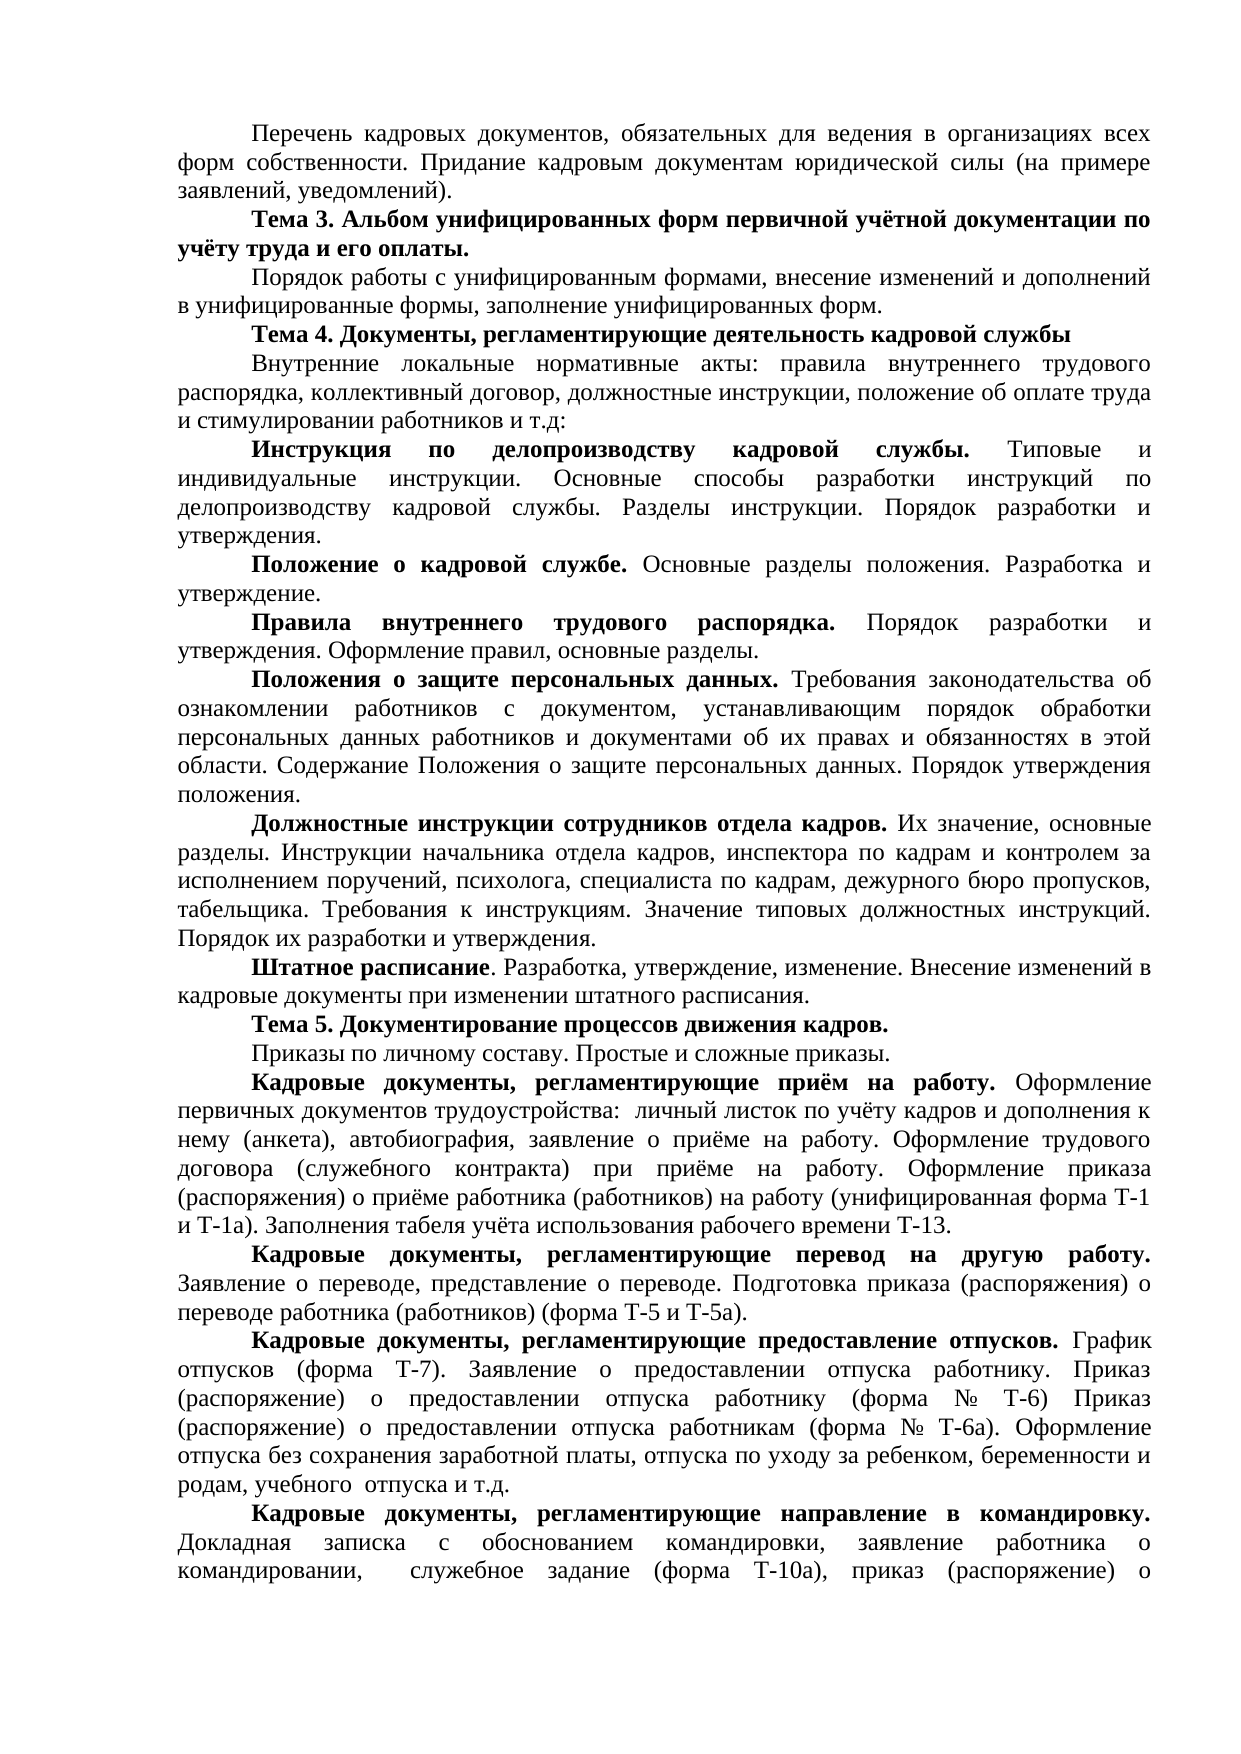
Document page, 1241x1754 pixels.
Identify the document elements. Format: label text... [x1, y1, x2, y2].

text Штатное расписание. Разработка, утверждение, изменение. Внесение изменений в кадровые документы при изменении штатного расписания. [177, 952, 1152, 1009]
text Перечень кадровых документов, обязательных для ведения в организациях всех форм собственности. Придание кадровым документам юридической силы (на примере заявлений, уведомлений). [177, 118, 1152, 204]
text Положения о защите персональных данных. Требования законодательства об ознакомлении работников с документом, устанавливающим порядок обработки персональных данных работников и документами об их правах и обязанностях в этой области. Содержание Положения о защите персональных данных. Порядок утверждения положения. [177, 664, 1152, 808]
text Тема 4. Документы, регламентирующие деятельность кадровой службы [177, 319, 1152, 348]
text Порядок работы с унифицированным формами, внесение изменений и дополнений в унифицированные формы, заполнение унифицированных форм. [177, 262, 1152, 319]
text Приказы по личному составу. Простые и сложные приказы. [177, 1038, 1152, 1067]
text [177, 1498, 1152, 1584]
text Должностные инструкции сотрудников отдела кадров. Их значение, основные разделы. Инструкции начальника отдела кадров, инспектора по кадрам и контролем за исполнением поручений, психолога, специалиста по кадрам, дежурного бюро пропусков, табельщика. Требования к инструкциям. Значение типовых должностных инструкций. Порядок их разработки и утверждения. [177, 808, 1152, 952]
text Кадровые документы, регламентирующие предоставление отпусков. График отпусков (форма Т-7). Заявление о предоставлении отпуска работнику. Приказ (распоряжение) о предоставлении отпуска работнику (форма № Т-6) Приказ (распоряжение) о предоставлении отпуска работникам (форма № Т-6а). Оформление отпуска без сохранения заработной платы, отпуска по уходу за ребенком, беременности и родам, учебного отпуска и т.д. [177, 1326, 1152, 1498]
text Кадровые документы, регламентирующие приём на работу. Оформление первичных документов трудоустройства: личный листок по учёту кадров и дополнения к нему (анкета), автобиография, заявление о приёме на работу. Оформление трудового договора (служебного контракта) при приёме на работу. Оформление приказа (распоряжения) о приёме работника (работников) на работу (унифицированная форма Т-1 и Т-1а). Заполнения табеля учёта использования рабочего времени Т-13. [177, 1067, 1152, 1239]
text Тема 3. Альбом унифицированных форм первичной учётной документации по учёту труда и его оплаты. [177, 204, 1152, 262]
text Тема 5. Документирование процессов движения кадров. [177, 1009, 1152, 1038]
text Положение о кадровой службе. Основные разделы положения. Разработка и утверждение. [177, 549, 1152, 607]
text Внутренние локальные нормативные акты: правила внутреннего трудового распорядка, коллективный договор, должностные инструкции, положение об оплате труда и стимулировании работников и т.д: [177, 348, 1152, 434]
text Правила внутреннего трудового распорядка. Порядок разработки и утверждения. Оформление правил, основные разделы. [177, 607, 1152, 664]
text Кадровые документы, регламентирующие перевод на другую работу. Заявление о переводе, представление о переводе. Подготовка приказа (распоряжения) о переводе работника (работников) (форма Т-5 и Т-5а). [177, 1239, 1152, 1326]
text Инструкция по делопроизводству кадровой службы. Типовые и индивидуальные инструкции. Основные способы разработки инструкций по делопроизводству кадровой службы. Разделы инструкции. Порядок разработки и утверждения. [177, 434, 1152, 549]
